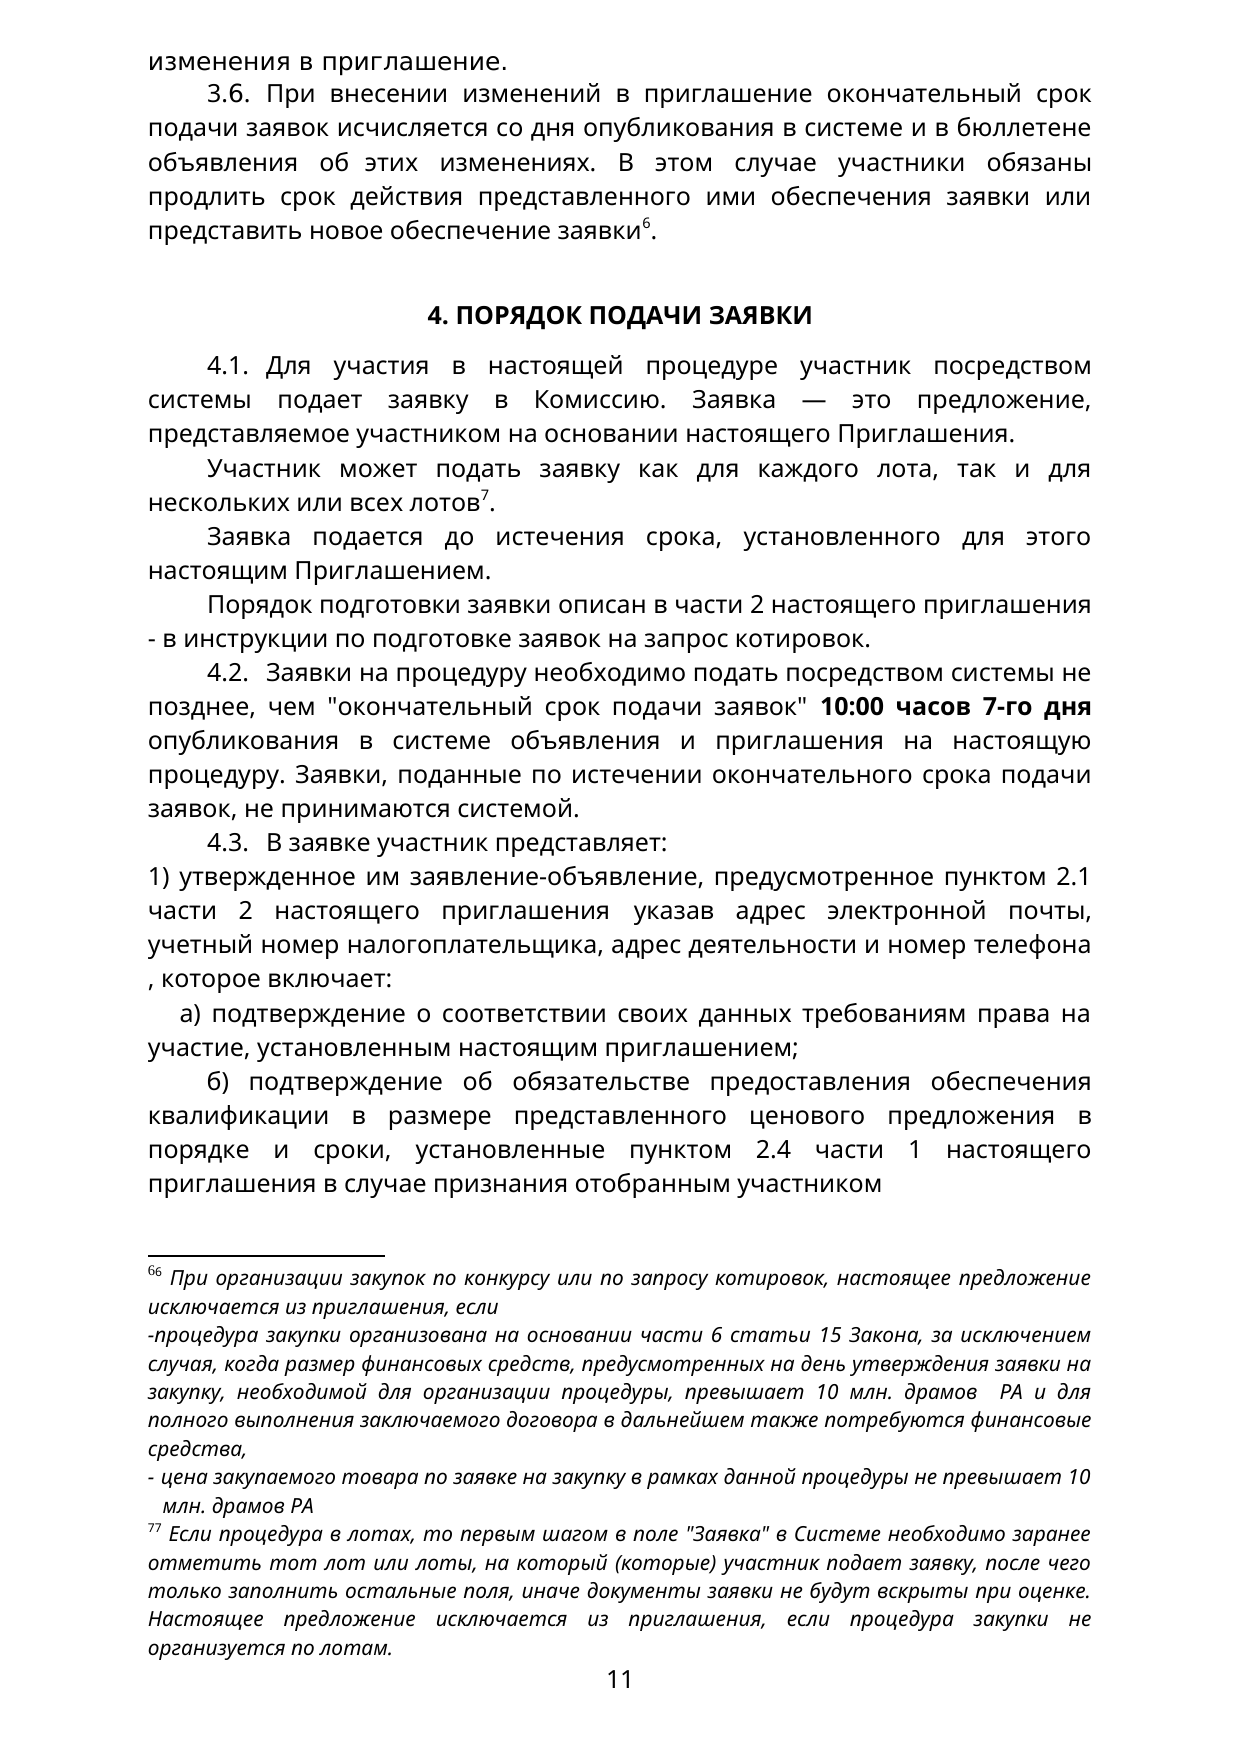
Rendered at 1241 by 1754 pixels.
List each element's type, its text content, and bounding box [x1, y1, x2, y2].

text 1) утвержденное им заявление-объявление, предусмотренное пунктом 2.1 части 2 настоящего приглашения указав адрес электронной почты, учетный номер налогоплательщика, адрес деятельности и номер телефона , которое включает: [148, 859, 1092, 995]
text Заявка подается до истечения срока, установленного для этого настоящим Приглашением. [148, 518, 1092, 586]
text а) подтверждение о соответствии своих данных требованиям права на участие, установленным настоящим приглашением; [148, 995, 1092, 1063]
text 4.2. Заявки на процедуру необходимо подать посредством системы не позднее, чем "окончательный срок подачи заявок" 10:00 часов 7-го дня опубликования в системе объявления и приглашения на настоящую процедуру. Заявки, поданные по истечении окончательного срока подачи заявок, не принимаются системой. [148, 654, 1092, 825]
text Порядок подготовки заявки описан в части 2 настоящего приглашения - в инструкции по подготовке заявок на запрос котировок. [148, 586, 1092, 654]
text 4.3. В заявке участник представляет: [148, 825, 1092, 859]
text 4. ПОРЯДОК ПОДАЧИ ЗАЯВКИ [148, 297, 1092, 331]
text Участник может подать заявку как для каждого лота, так и для нескольких или всех лотов7. [148, 450, 1092, 518]
text б) подтверждение об обязательстве предоставления обеспечения квалификации в размере представленного ценового предложения в порядке и сроки, установленные пунктом 2.4 части 1 настоящего приглашения в случае признания отобранным участником [148, 1063, 1092, 1199]
text 4.1. Для участия в настоящей процедуре участник посредством системы подает заявку в Комиссию. Заявка — это предложение, представляемое участником на основании настоящего Приглашения. [148, 348, 1092, 450]
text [148, 47, 1092, 76]
text 3.6. При внесении изменений в приглашение окончательный срок подачи заявок исчисляется со дня опубликования в системе и в бюллетене объявления об этих изменениях. В этом случае участники обязаны продлить срок действия представленного ими обеспечения заявки или представить новое обеспечение заявки6. [148, 76, 1092, 247]
